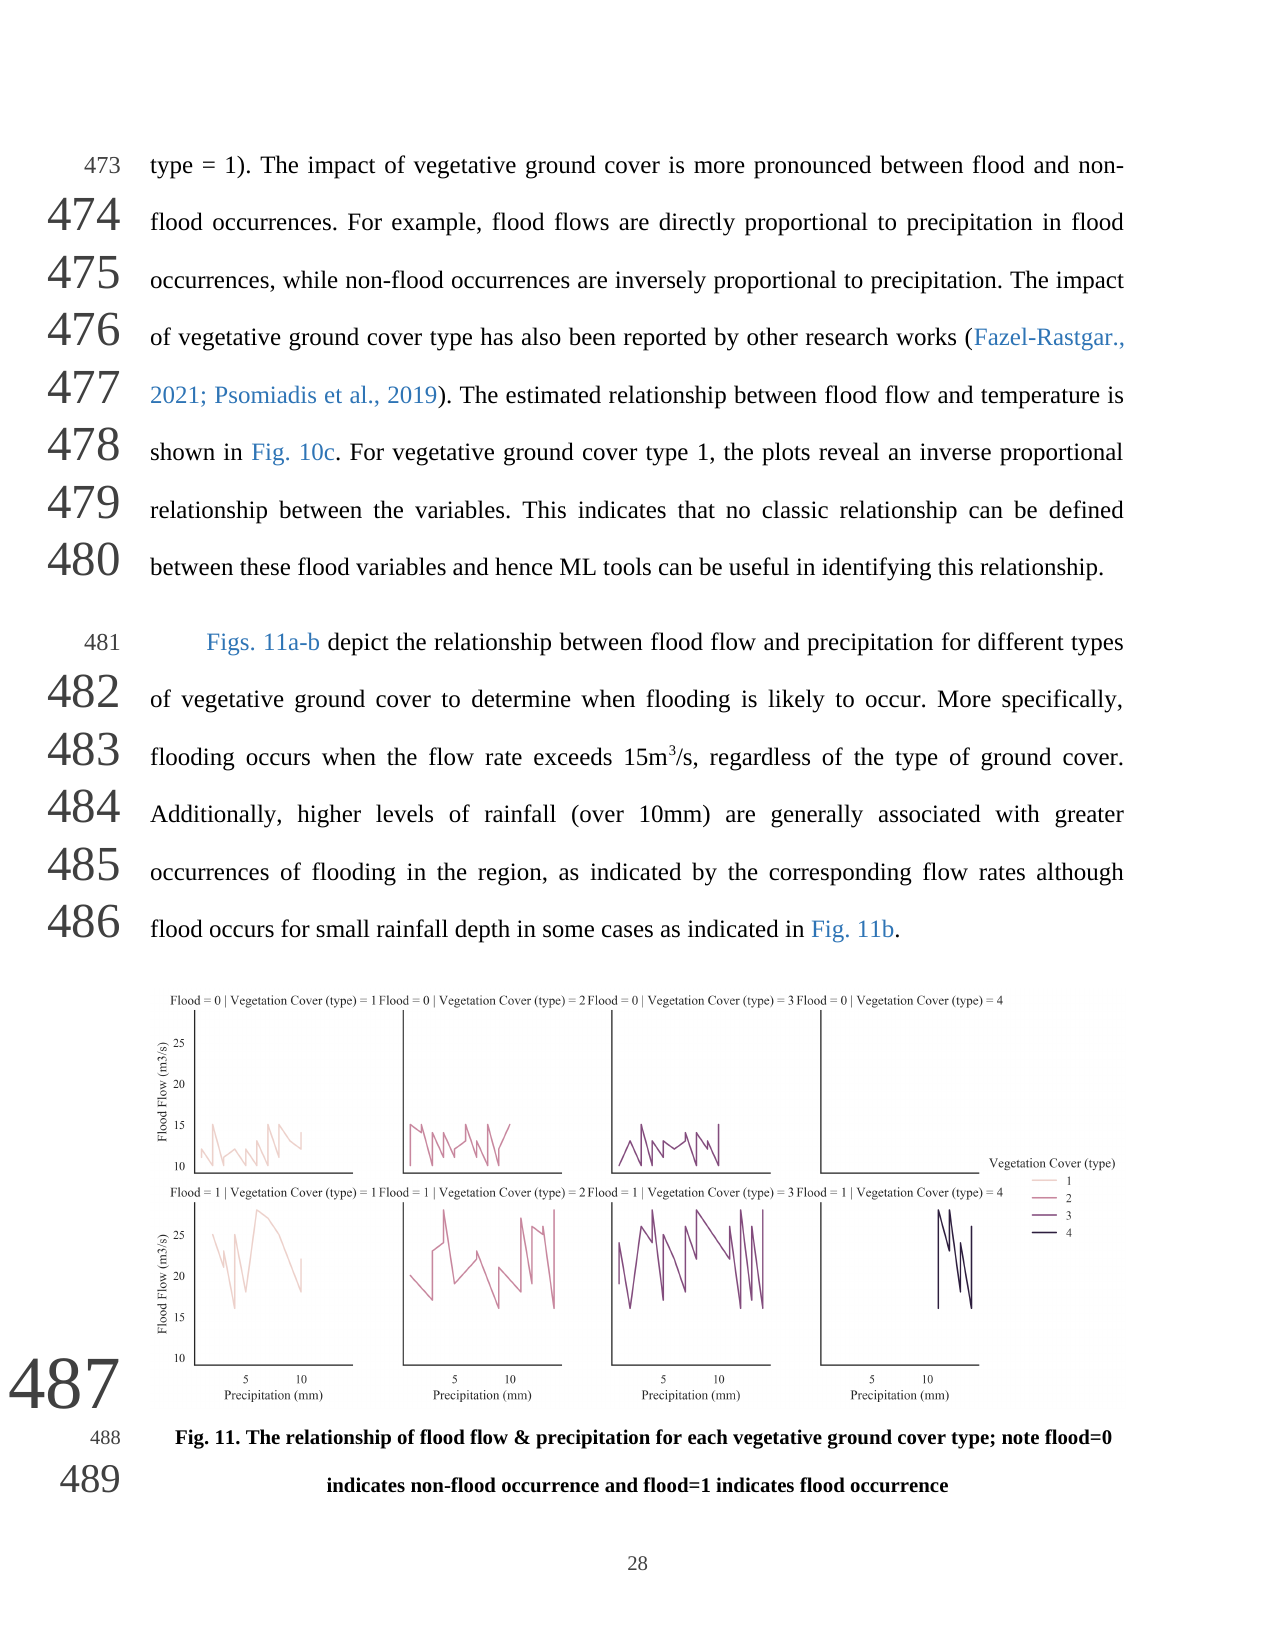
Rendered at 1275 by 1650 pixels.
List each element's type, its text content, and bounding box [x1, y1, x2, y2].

picture [150, 988, 1126, 1409]
text Fig. 11. The relationship of flood flow & precipitation for each vegetative ground cover type; note flood=0 indicates non-flood occurrence and flood=1 indicates flood occurrence [150, 1425, 1125, 1497]
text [150, 150, 1125, 581]
text Figs. 11a-b depict the relationship between flood flow and precipitation for different types of vegetative ground cover to determine when flooding is likely to occur. More specifically, flooding occurs when the flow rate exceeds 15m3/s, regardless of the type of ground cover. Additionally, higher levels of rainfall (over 10mm) are generally associated with greater occurrences of flooding in the region, as indicated by the corresponding flow rates although flood occurs for small rainfall depth in some cases as indicated in Fig. 11b. [150, 627, 1125, 943]
